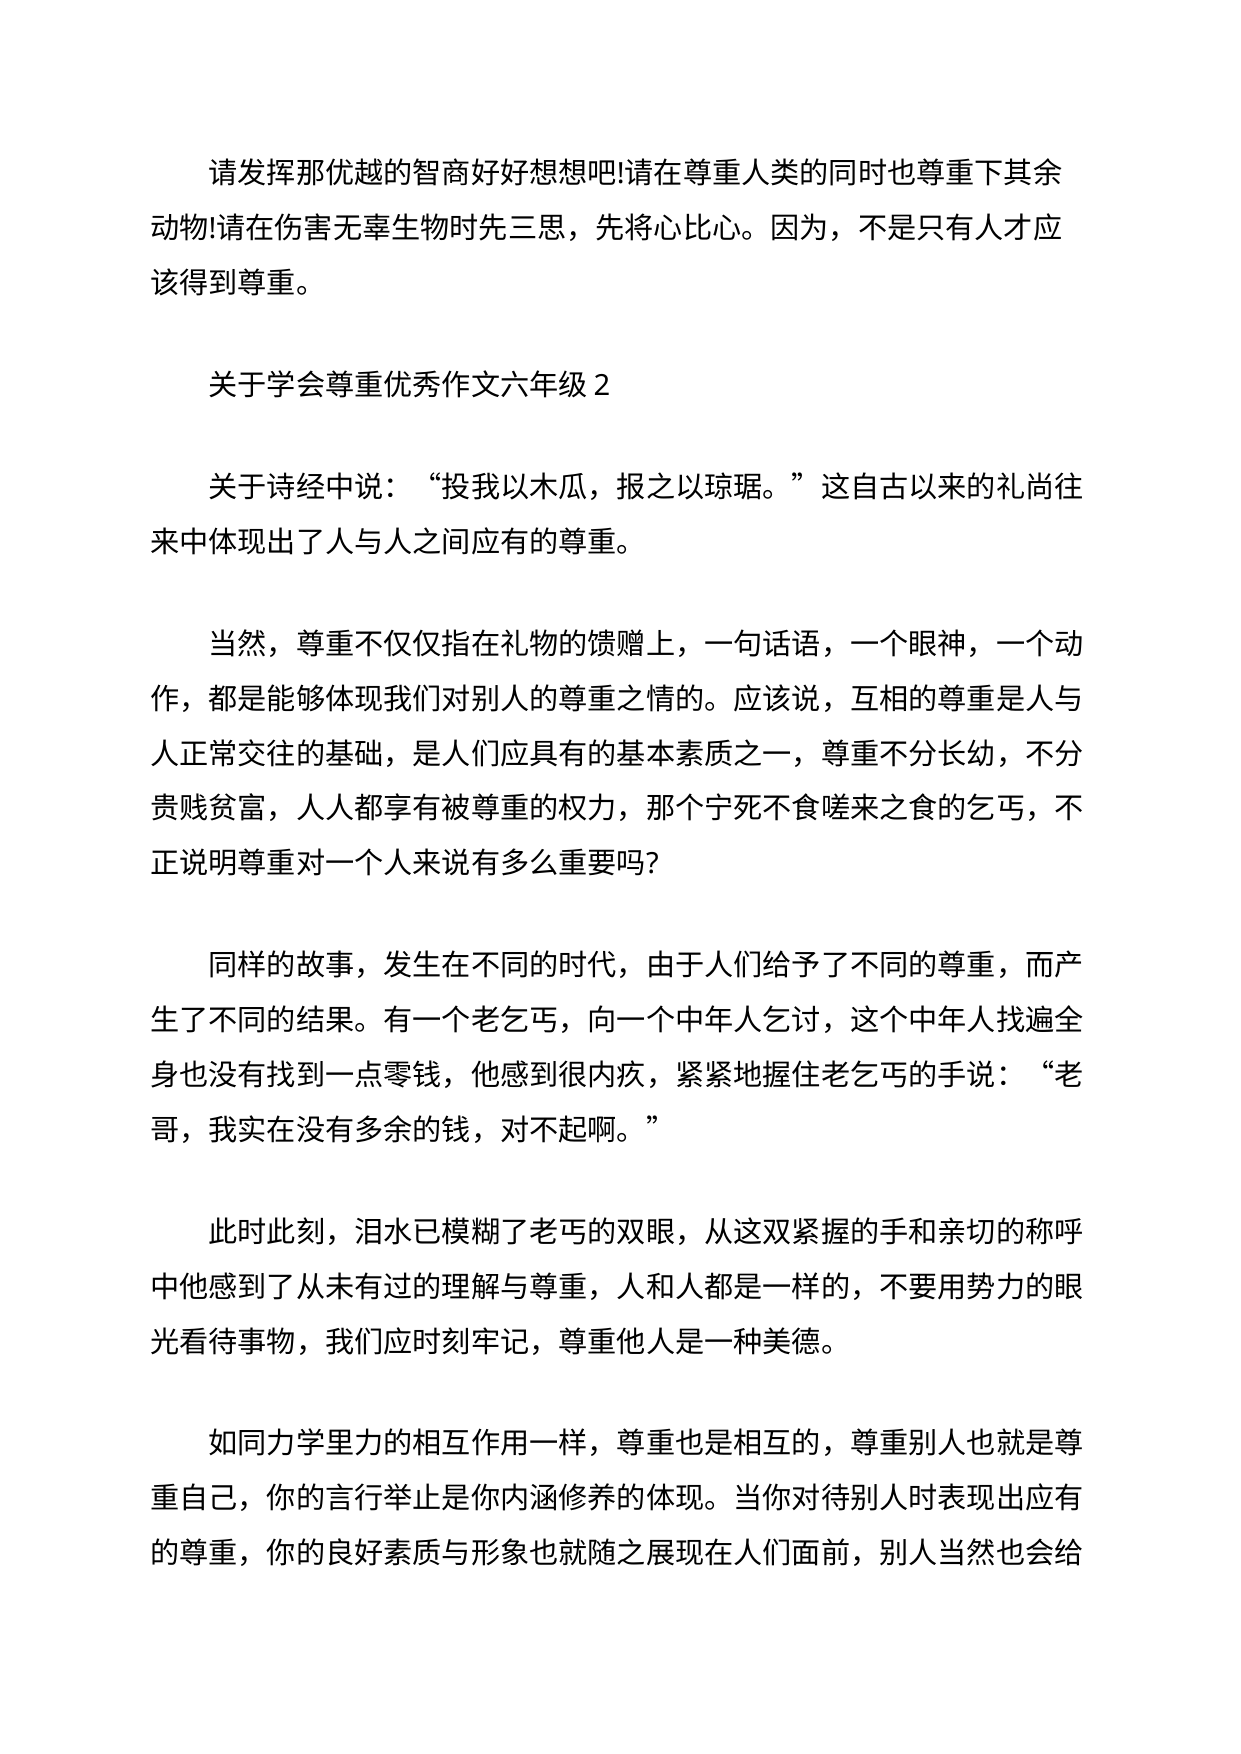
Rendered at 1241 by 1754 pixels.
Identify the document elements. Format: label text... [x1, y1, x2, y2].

text 同样的故事，发生在不同的时代，由于人们给予了不同的尊重，而产生了不同的结果。有一个老乞丐，向一个中年人乞讨，这个中年人找遍全身也没有找到一点零钱，他感到很内疚，紧紧地握住老乞丐的手说：“老哥，我实在没有多余的钱，对不起啊。” [150, 942, 1090, 1149]
text 关于学会尊重优秀作文六年级2 [150, 362, 1090, 404]
text 此时此刻，泪水已模糊了老丐的双眼，从这双紧握的手和亲切的称呼中他感到了从未有过的理解与尊重，人和人都是一样的，不要用势力的眼光看待事物，我们应时刻牢记，尊重他人是一种美德。 [150, 1208, 1090, 1361]
text 请发挥那优越的智商好好想想吧!请在尊重人类的同时也尊重下其余动物!请在伤害无辜生物时先三思，先将心比心。因为，不是只有人才应该得到尊重。 [150, 150, 1090, 302]
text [150, 1420, 1090, 1572]
text 关于诗经中说：“投我以木瓜，报之以琼琚。”这自古以来的礼尚往来中体现出了人与人之间应有的尊重。 [150, 464, 1090, 561]
text 当然，尊重不仅仅指在礼物的馈赠上，一句话语，一个眼神，一个动作，都是能够体现我们对别人的尊重之情的。应该说，互相的尊重是人与人正常交往的基础，是人们应具有的基本素质之一，尊重不分长幼，不分贵贱贫富，人人都享有被尊重的权力，那个宁死不食嗟来之食的乞丐，不正说明尊重对一个人来说有多么重要吗? [150, 620, 1090, 882]
